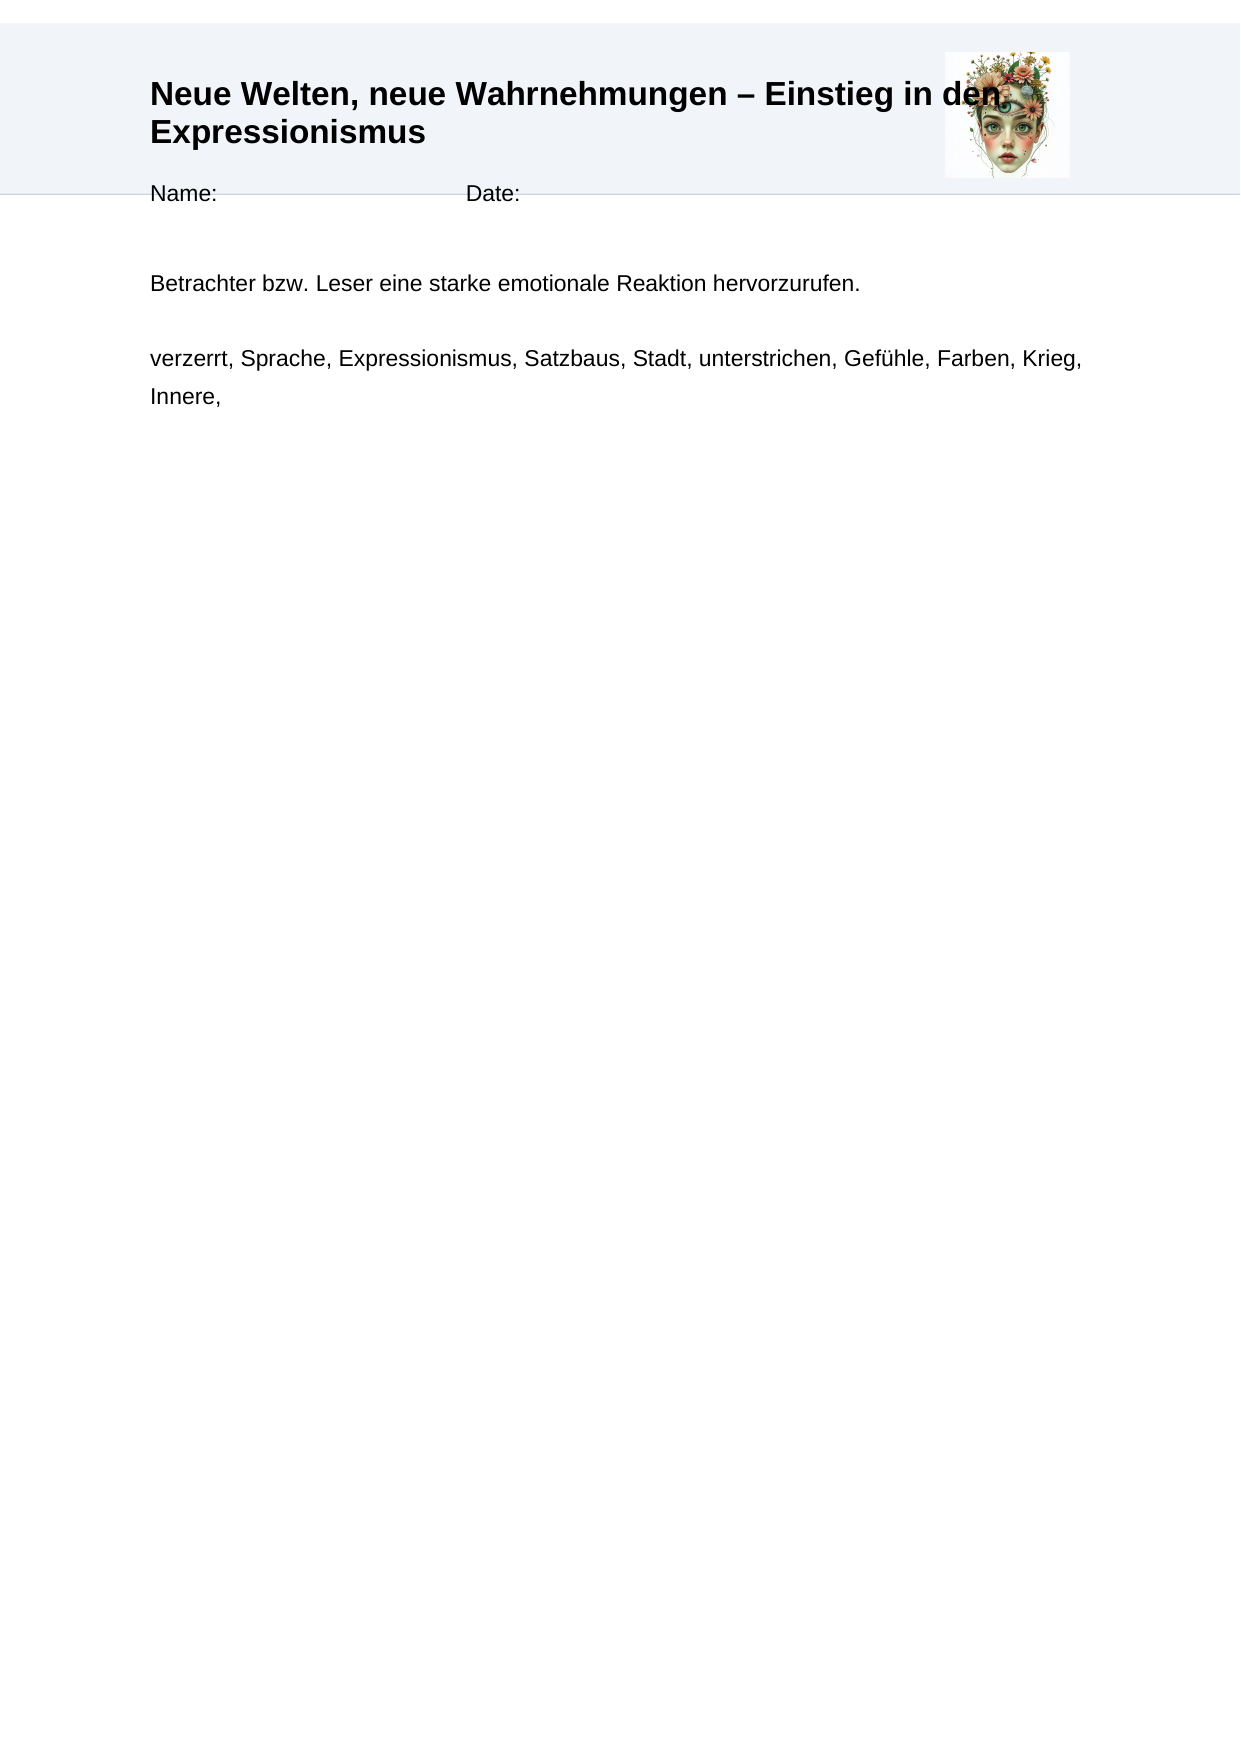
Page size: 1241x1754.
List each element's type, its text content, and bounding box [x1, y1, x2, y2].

picture [469, 187, 478, 195]
picture [0, 23, 1241, 195]
text verzerrt, Sprache, Expressionismus, Satzbaus, Stadt, unterstrichen, Gefühle, Farben, Krieg, Innere, [150, 337, 1090, 412]
